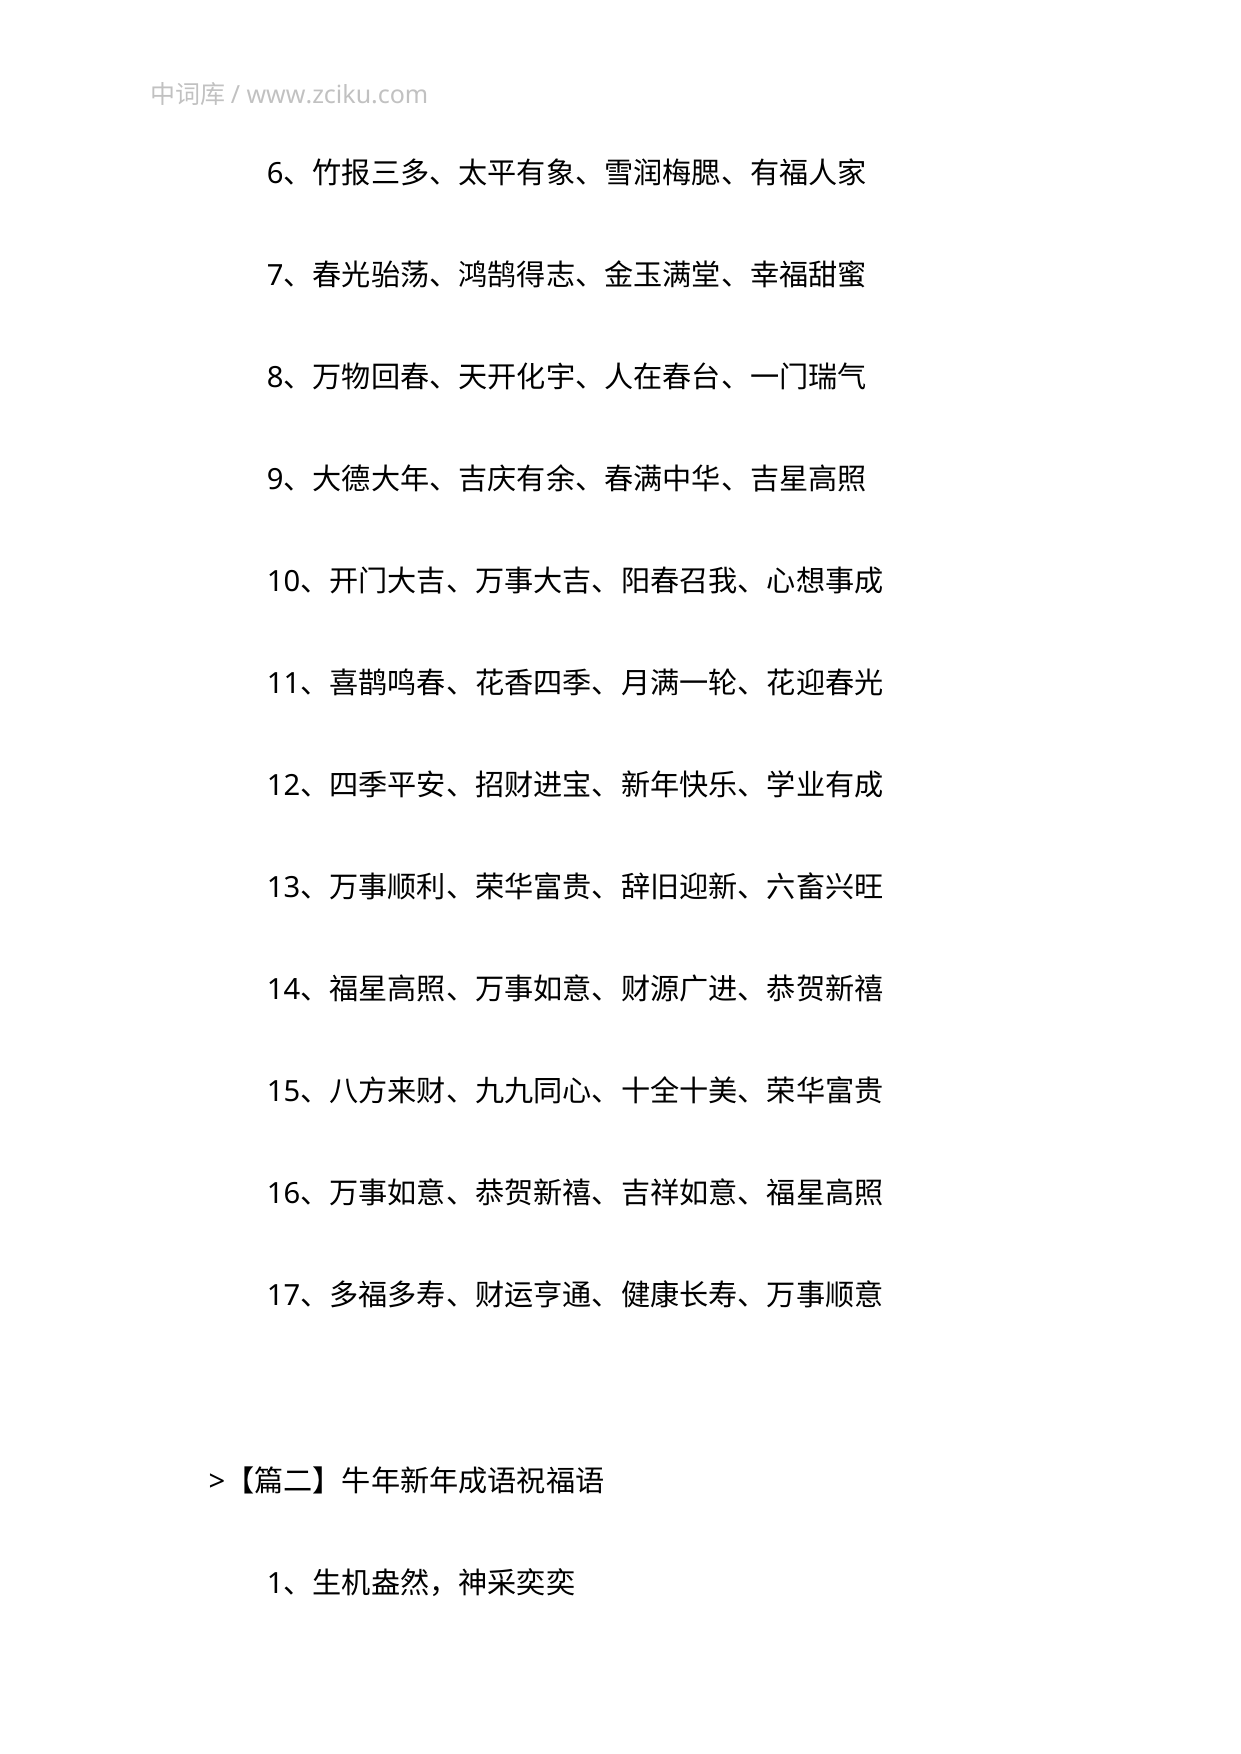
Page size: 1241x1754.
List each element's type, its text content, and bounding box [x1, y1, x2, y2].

text 6、竹报三多、太平有象、雪润梅腮、有福人家 [150, 150, 1090, 192]
text 1、生机盎然，神采奕奕 [150, 1560, 1090, 1602]
text 17、多福多寿、财运亨通、健康长寿、万事顺意 [150, 1272, 1090, 1314]
text 12、四季平安、招财进宝、新年快乐、学业有成 [150, 762, 1090, 804]
text 15、八方来财、九九同心、十全十美、荣华富贵 [150, 1068, 1090, 1110]
text 9、大德大年、吉庆有余、春满中华、吉星高照 [150, 456, 1090, 498]
text 14、福星高照、万事如意、财源广进、恭贺新禧 [150, 966, 1090, 1008]
text >【篇二】牛年新年成语祝福语 [150, 1458, 1090, 1500]
text 11、喜鹊鸣春、花香四季、月满一轮、花迎春光 [150, 660, 1090, 702]
text 16、万事如意、恭贺新禧、吉祥如意、福星高照 [150, 1170, 1090, 1212]
text 13、万事顺利、荣华富贵、辞旧迎新、六畜兴旺 [150, 864, 1090, 906]
text 8、万物回春、天开化宇、人在春台、一门瑞气 [150, 354, 1090, 396]
text 7、春光骀荡、鸿鹄得志、金玉满堂、幸福甜蜜 [150, 252, 1090, 294]
text 10、开门大吉、万事大吉、阳春召我、心想事成 [150, 558, 1090, 600]
